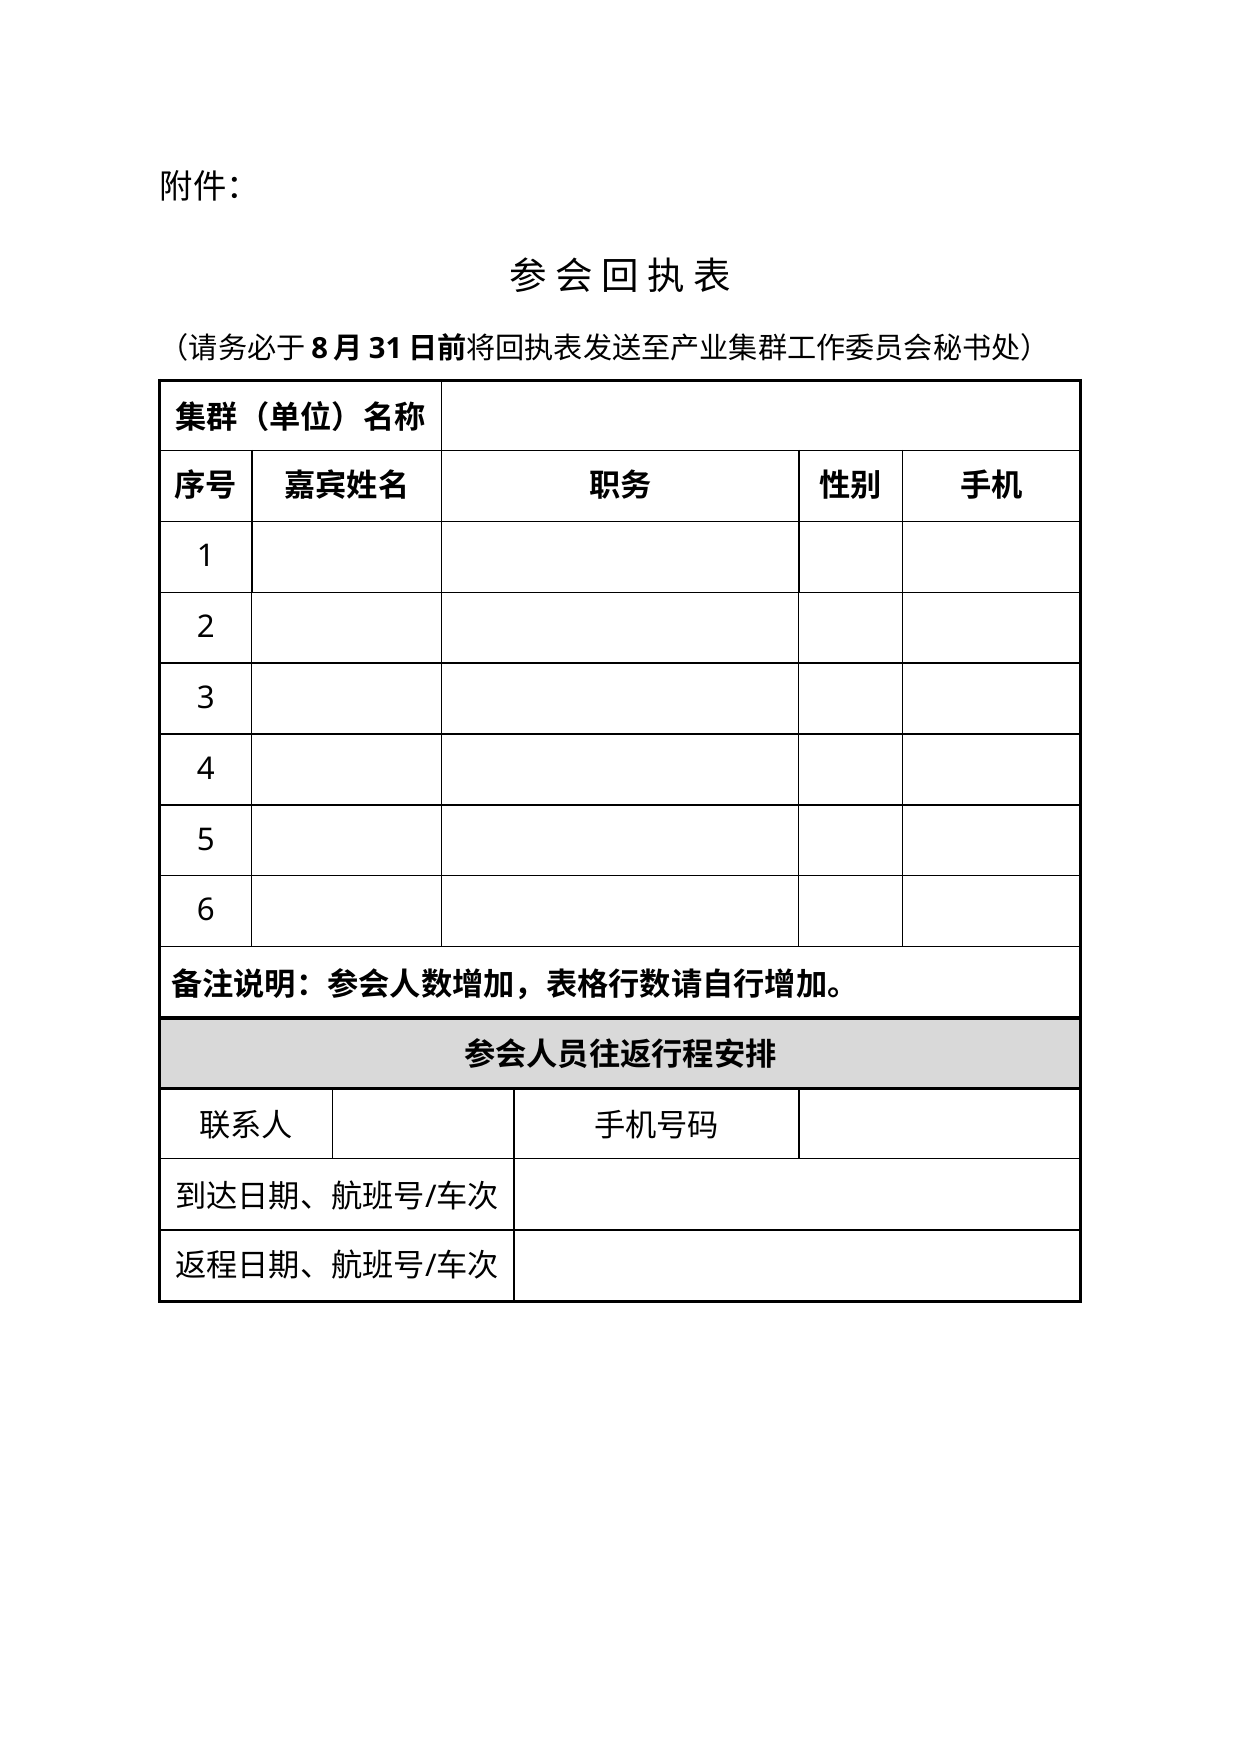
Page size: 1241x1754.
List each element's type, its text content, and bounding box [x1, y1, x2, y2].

table_cell [799, 806, 902, 875]
table_cell 参会人员往返行程安排 [161, 1020, 1079, 1087]
table_cell [252, 664, 441, 733]
table_cell [442, 806, 798, 875]
table_cell [903, 593, 1079, 662]
table_cell 性别 [800, 451, 902, 521]
table_cell [515, 1159, 1079, 1229]
table_cell [903, 876, 1079, 946]
table_cell 嘉宾姓名 [253, 451, 441, 521]
table_cell [442, 876, 798, 946]
table_cell 手机号码 [515, 1090, 798, 1158]
table_cell 5 [161, 806, 251, 875]
table_cell 到达日期、航班号/车次 [161, 1159, 513, 1229]
table_cell 联系人 [161, 1090, 332, 1158]
table_cell 4 [161, 735, 251, 804]
text （请务必于8月31日前将回执表发送至产业集群工作委员会秘书处） [159, 314, 1081, 379]
table_cell [253, 522, 441, 591]
table_cell [800, 1090, 1079, 1158]
table_cell [903, 806, 1079, 875]
table_cell [800, 522, 902, 591]
table_cell 6 [161, 876, 251, 946]
table_cell [442, 735, 798, 804]
table_cell 1 [161, 522, 251, 591]
text 附件： [159, 152, 1081, 217]
table_cell [442, 593, 798, 662]
table_cell [799, 876, 902, 946]
table_cell [442, 664, 798, 733]
table_cell [903, 522, 1079, 591]
table_cell [515, 1231, 1079, 1300]
table_cell [252, 735, 441, 804]
table_cell [252, 593, 441, 662]
table_cell 手机 [903, 451, 1079, 521]
table_cell 2 [161, 593, 251, 662]
table_cell 序号 [161, 451, 251, 521]
table_cell [799, 664, 902, 733]
table_header 集群（单位）名称 [161, 382, 441, 450]
table_cell 3 [161, 664, 251, 733]
table_cell [442, 522, 798, 591]
table_cell [799, 593, 902, 662]
table_cell [252, 876, 441, 946]
table_cell 备注说明：参会人数增加，表格行数请自行增加。 [161, 947, 1079, 1016]
table_cell [903, 664, 1079, 733]
table_cell 职务 [442, 451, 798, 521]
table_cell [252, 806, 441, 875]
text 参 会 回 执 表 [159, 241, 1081, 306]
table_cell [799, 735, 902, 804]
table_cell [903, 735, 1079, 804]
table_cell 返程日期、航班号/车次 [161, 1231, 513, 1300]
table_cell [333, 1090, 513, 1158]
table_header [442, 382, 1079, 450]
